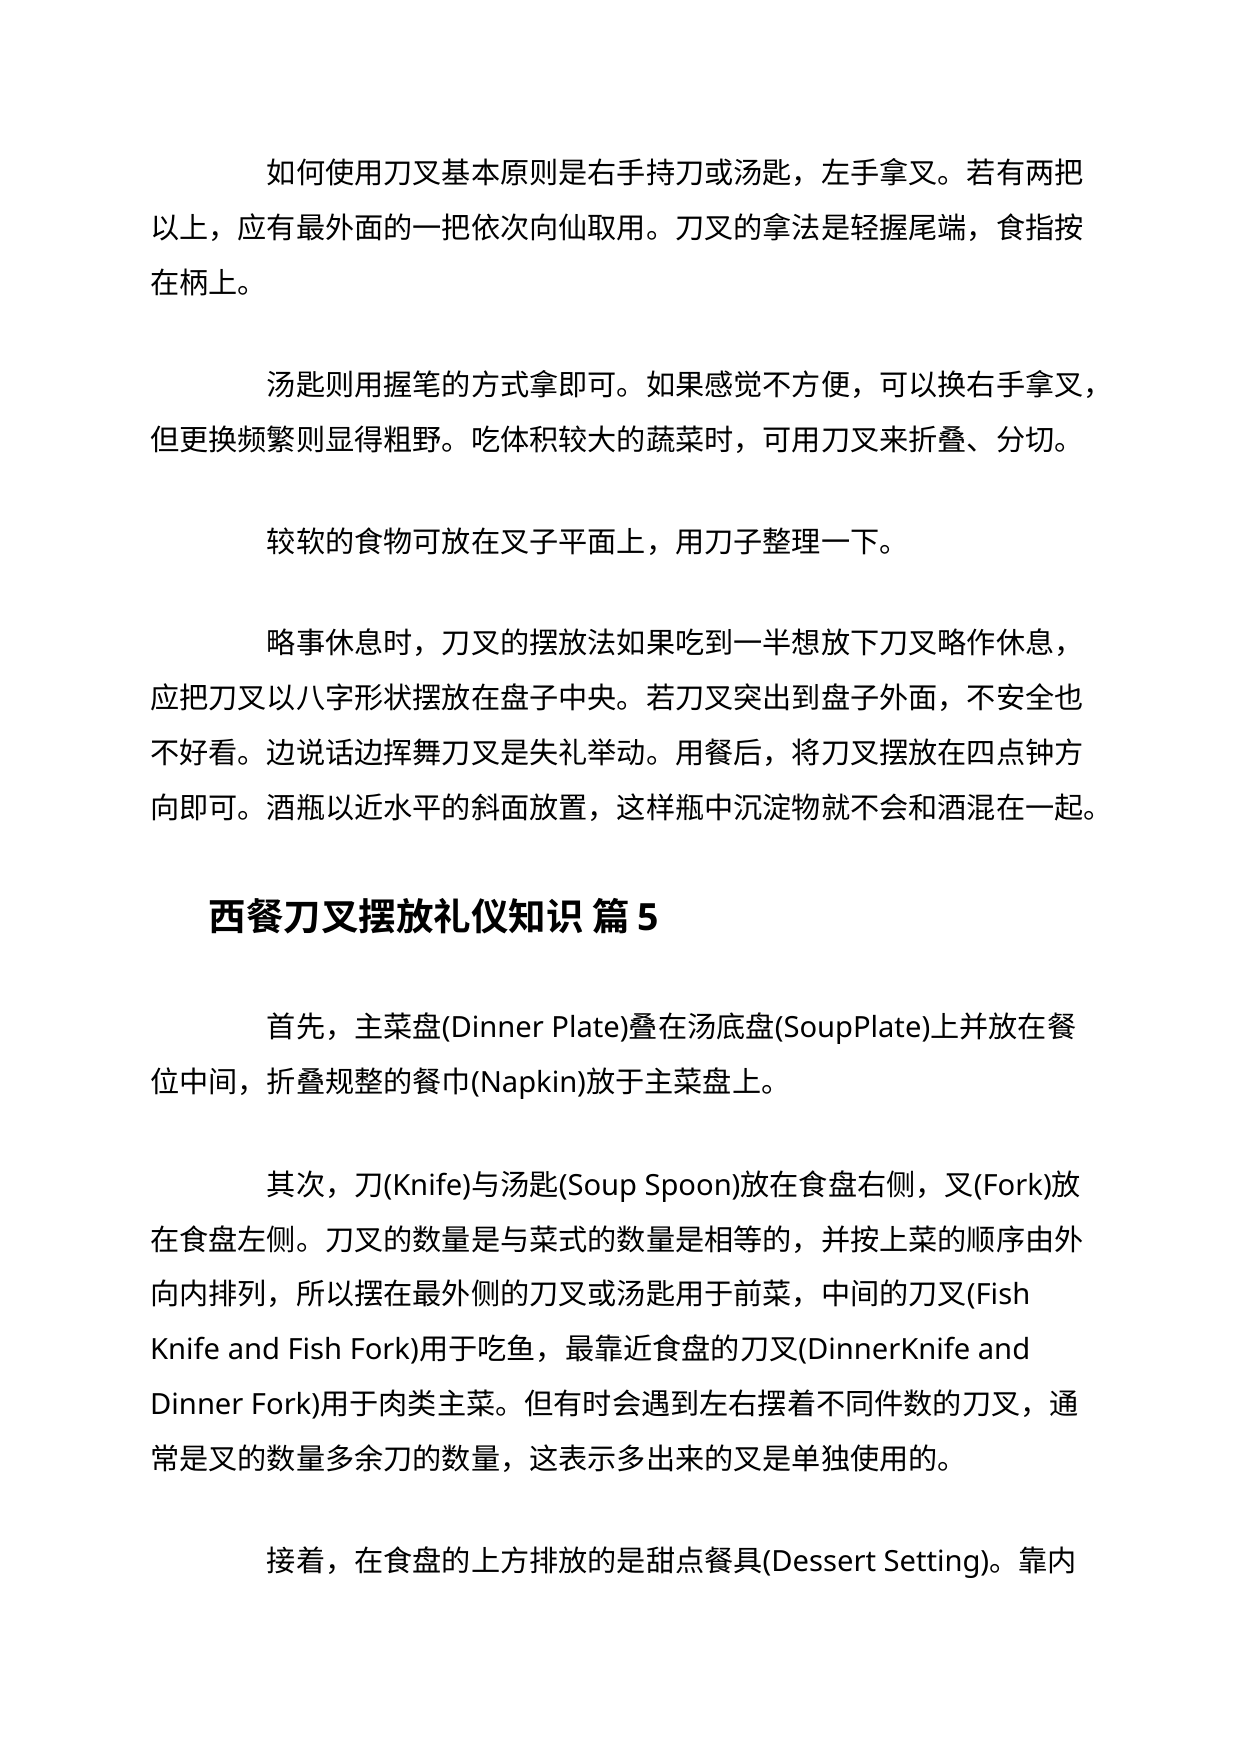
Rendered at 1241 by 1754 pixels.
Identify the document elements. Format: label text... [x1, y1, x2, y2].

text 其次，刀(Knife)与汤匙(Soup Spoon)放在食盘右侧，叉(Fork)放在食盘左侧。刀叉的数量是与菜式的数量是相等的，并按上菜的顺序由外向内排列，所以摆在最外侧的刀叉或汤匙用于前菜，中间的刀叉(Fish Knife and Fish Fork)用于吃鱼，最靠近食盘的刀叉(DinnerKnife and Dinner Fork)用于肉类主菜。但有时会遇到左右摆着不同件数的刀叉，通常是叉的数量多余刀的数量，这表示多出来的叉是单独使用的。 [150, 1161, 1090, 1478]
text 汤匙则用握笔的方式拿即可。如果感觉不方便，可以换右手拿叉，但更换频繁则显得粗野。吃体积较大的蔬菜时，可用刀叉来折叠、分切。 [150, 362, 1090, 459]
text 较软的食物可放在叉子平面上，用刀子整理一下。 [150, 518, 1090, 561]
text 西餐刀叉摆放礼仪知识 篇5 [150, 886, 1090, 941]
text 如何使用刀叉基本原则是右手持刀或汤匙，左手拿叉。若有两把以上，应有最外面的一把依次向仙取用。刀叉的拿法是轻握尾端，食指按在柄上。 [150, 150, 1090, 302]
text 略事休息时，刀叉的摆放法如果吃到一半想放下刀叉略作休息，应把刀叉以八字形状摆放在盘子中央。若刀叉突出到盘子外面，不安全也不好看。边说话边挥舞刀叉是失礼举动。用餐后，将刀叉摆放在四点钟方向即可。酒瓶以近水平的斜面放置，这样瓶中沉淀物就不会和酒混在一起。 [150, 620, 1090, 827]
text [150, 1538, 1090, 1580]
text 首先，主菜盘(Dinner Plate)叠在汤底盘(SoupPlate)上并放在餐位中间，折叠规整的餐巾(Napkin)放于主菜盘上。 [150, 1004, 1090, 1101]
